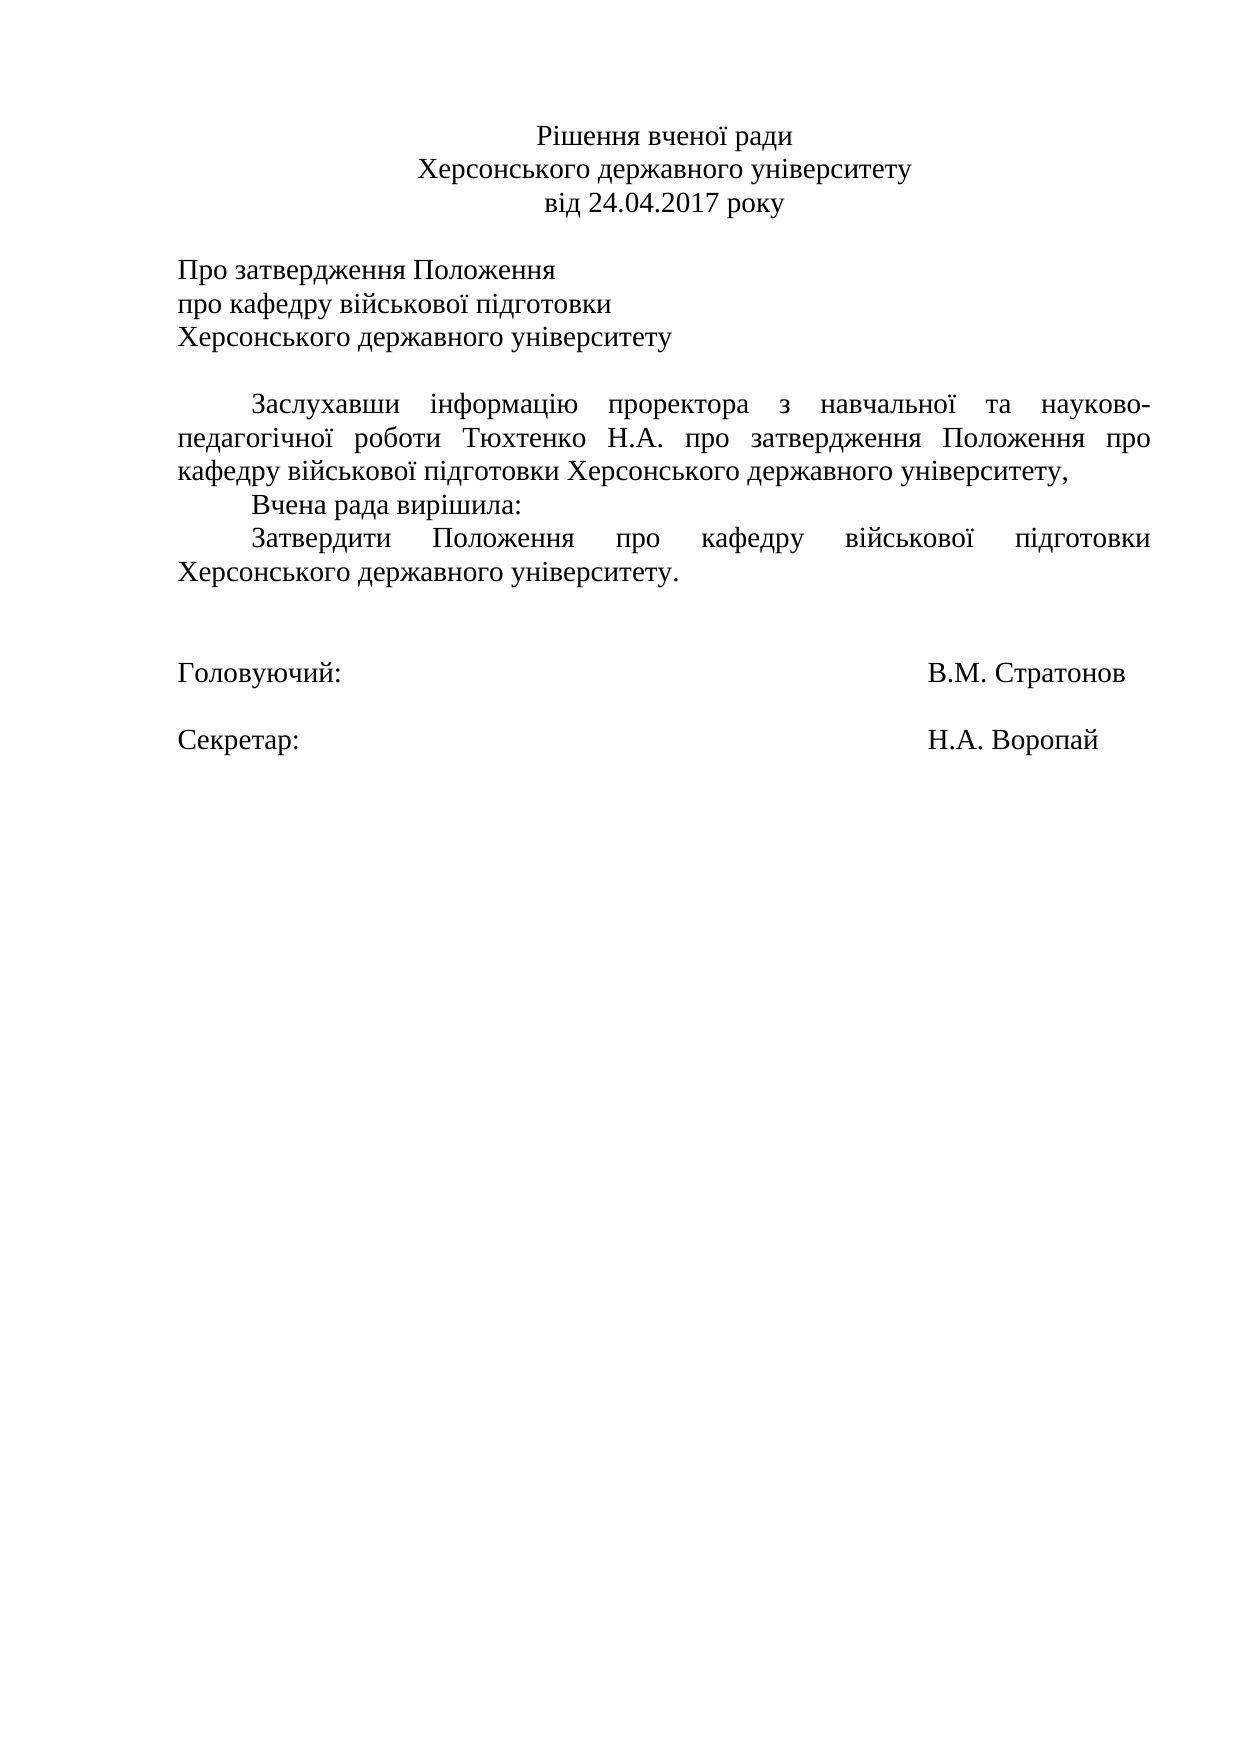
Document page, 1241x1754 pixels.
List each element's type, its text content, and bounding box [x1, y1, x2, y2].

text Секретар: Н.А. Воропай [177, 722, 1152, 755]
subtitle Херсонського державного університету [177, 152, 1152, 185]
text від 24.04.2017 року [177, 185, 1152, 219]
text Головуючий: В.М. Стратонов [177, 655, 1152, 688]
list Затвердити Положення про кафедру військової підготовки Херсонського державного університету. [177, 521, 1152, 588]
text Херсонського державного університету [177, 319, 1152, 353]
text Про затвердження Положення [177, 252, 1152, 286]
subtitle Рішення вченої ради [177, 118, 1152, 152]
text Заслухавши інформацію проректора з навчальної та науково-педагогічної роботи Тюхтенко Н.А. про затвердження Положення про кафедру військової підготовки Херсонського державного університету, [177, 386, 1152, 487]
text про кафедру військової підготовки [177, 286, 1152, 319]
text Вчена рада вирішила: [177, 487, 1152, 521]
